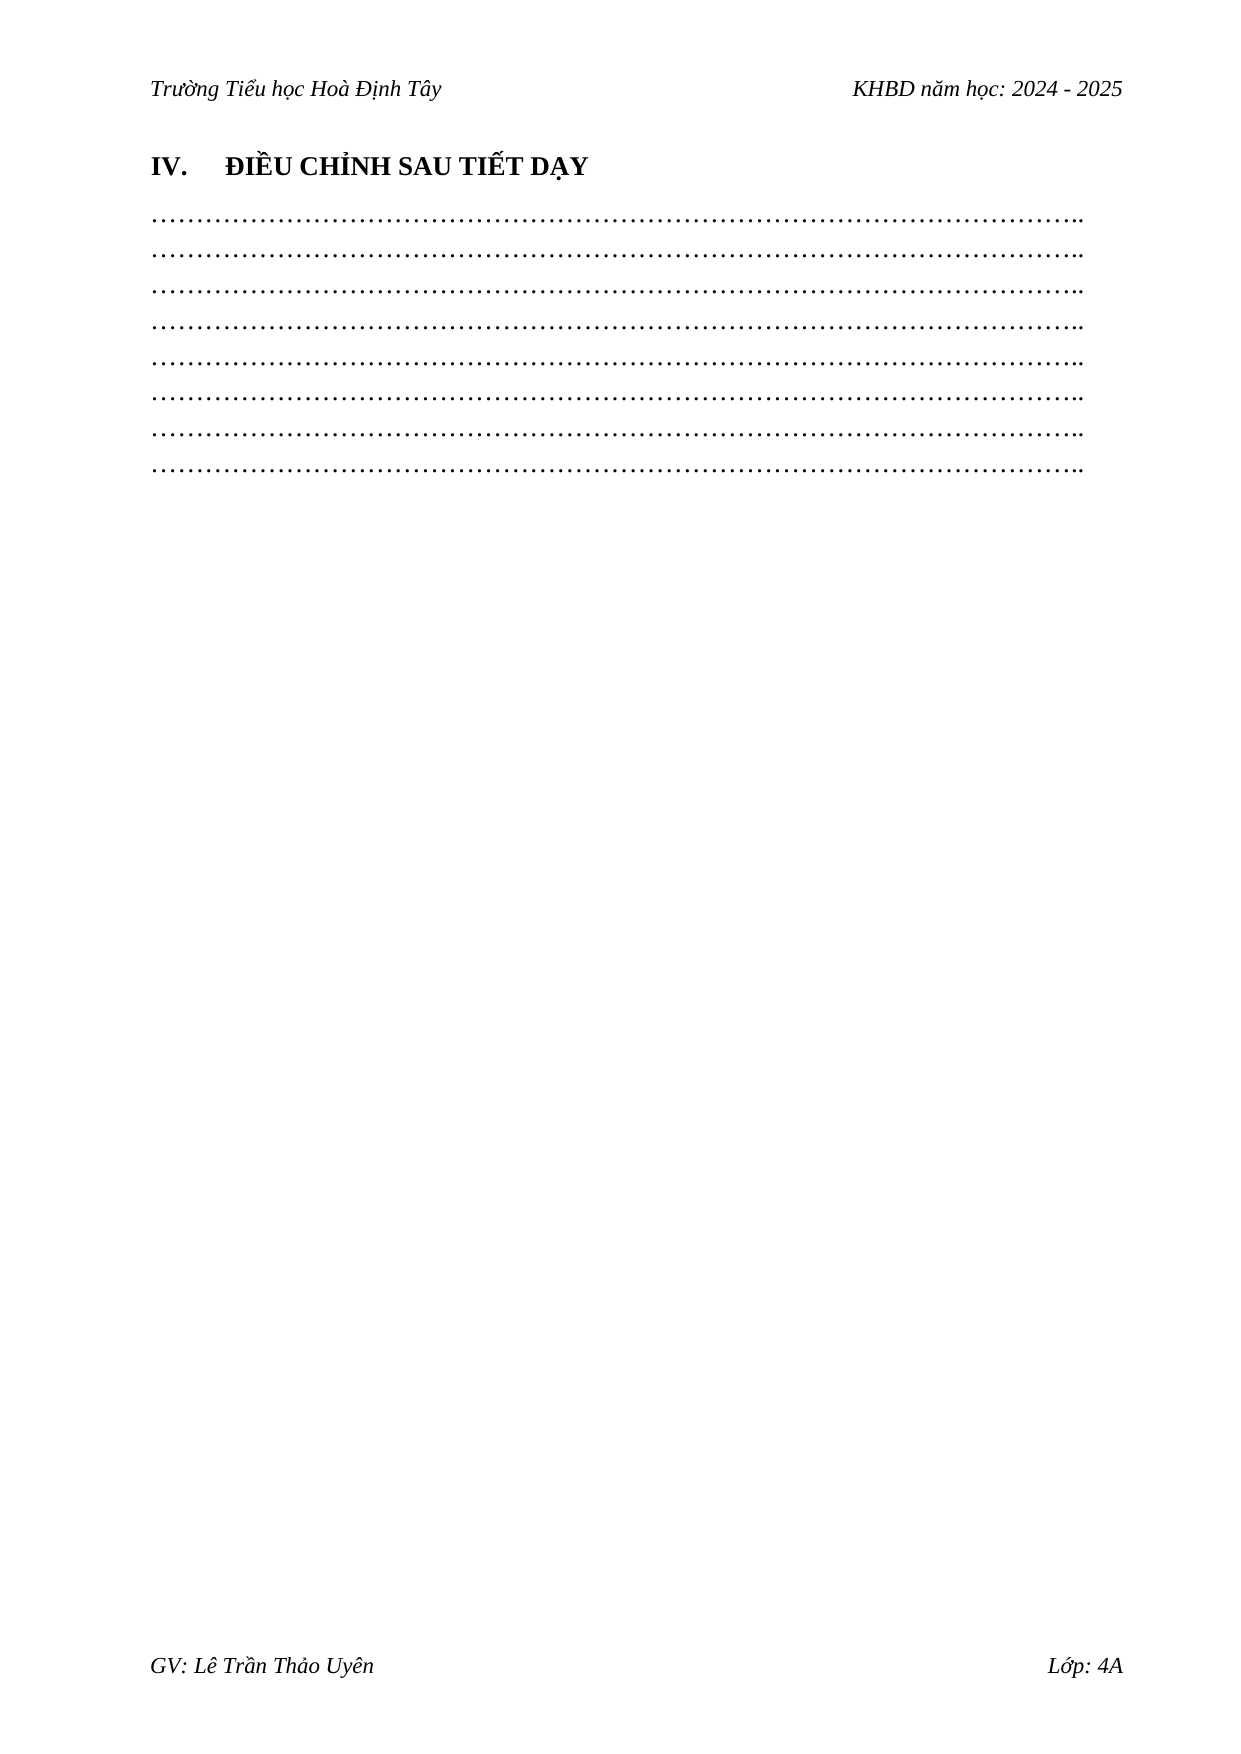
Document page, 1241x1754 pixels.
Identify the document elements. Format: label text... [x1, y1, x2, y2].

list ĐIỀU CHỈNH SAU TIẾT DẠY [187, 150, 1090, 181]
text …………………………………………………………………………………………..…………………………………………………………………………………………..…………………………………………………………………………………………..…………………………………………………………………………………………..…………………………………………………………………………………………..…………………………………………………………………………………………..…………………………………………………………………………………………..………………………………………………………………………………………….. [150, 197, 1090, 478]
